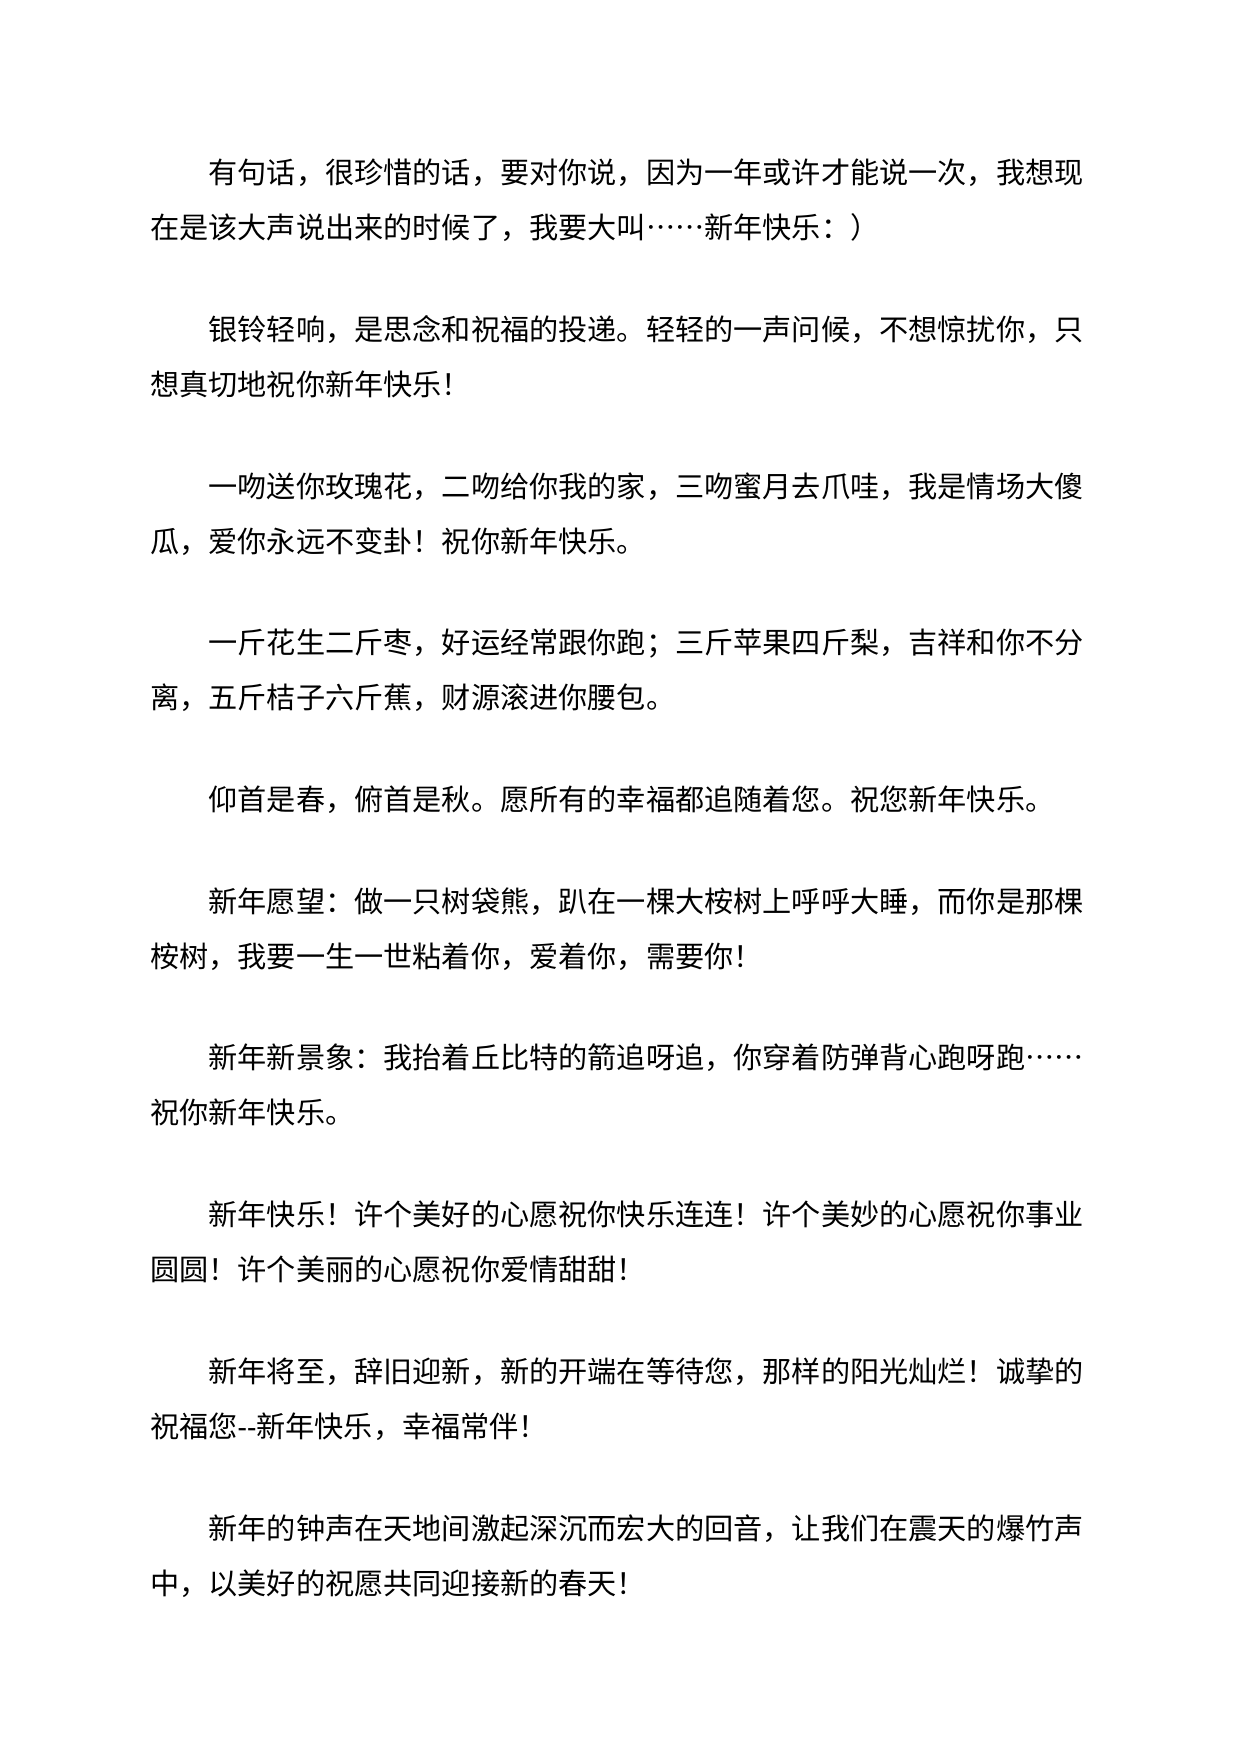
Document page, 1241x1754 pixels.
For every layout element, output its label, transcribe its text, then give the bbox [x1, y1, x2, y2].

text 一吻送你玫瑰花，二吻给你我的家，三吻蜜月去爪哇，我是情场大傻瓜，爱你永远不变卦！祝你新年快乐。 [150, 463, 1090, 561]
text 新年的钟声在天地间激起深沉而宏大的回音，让我们在震天的爆竹声中，以美好的祝愿共同迎接新的春天！ [150, 1505, 1090, 1602]
text 新年将至，辞旧迎新，新的开端在等待您，那样的阳光灿烂！诚挚的祝福您--新年快乐，幸福常伴！ [150, 1348, 1090, 1446]
text 仰首是春，俯首是秋。愿所有的幸福都追随着您。祝您新年快乐。 [150, 777, 1090, 819]
text 银铃轻响，是思念和祝福的投递。轻轻的一声问候，不想惊扰你，只想真切地祝你新年快乐！ [150, 307, 1090, 404]
text 有句话，很珍惜的话，要对你说，因为一年或许才能说一次，我想现在是该大声说出来的时候了，我要大叫……新年快乐：） [150, 150, 1090, 247]
text 新年愿望：做一只树袋熊，趴在一棵大桉树上呼呼大睡，而你是那棵桉树，我要一生一世粘着你，爱着你，需要你！ [150, 878, 1090, 976]
text 一斤花生二斤枣，好运经常跟你跑；三斤苹果四斤梨，吉祥和你不分离，五斤桔子六斤蕉，财源滚进你腰包。 [150, 620, 1090, 717]
text 新年新景象：我抬着丘比特的箭追呀追，你穿着防弹背心跑呀跑……祝你新年快乐。 [150, 1035, 1090, 1132]
text 新年快乐！许个美好的心愿祝你快乐连连！许个美妙的心愿祝你事业圆圆！许个美丽的心愿祝你爱情甜甜！ [150, 1192, 1090, 1289]
